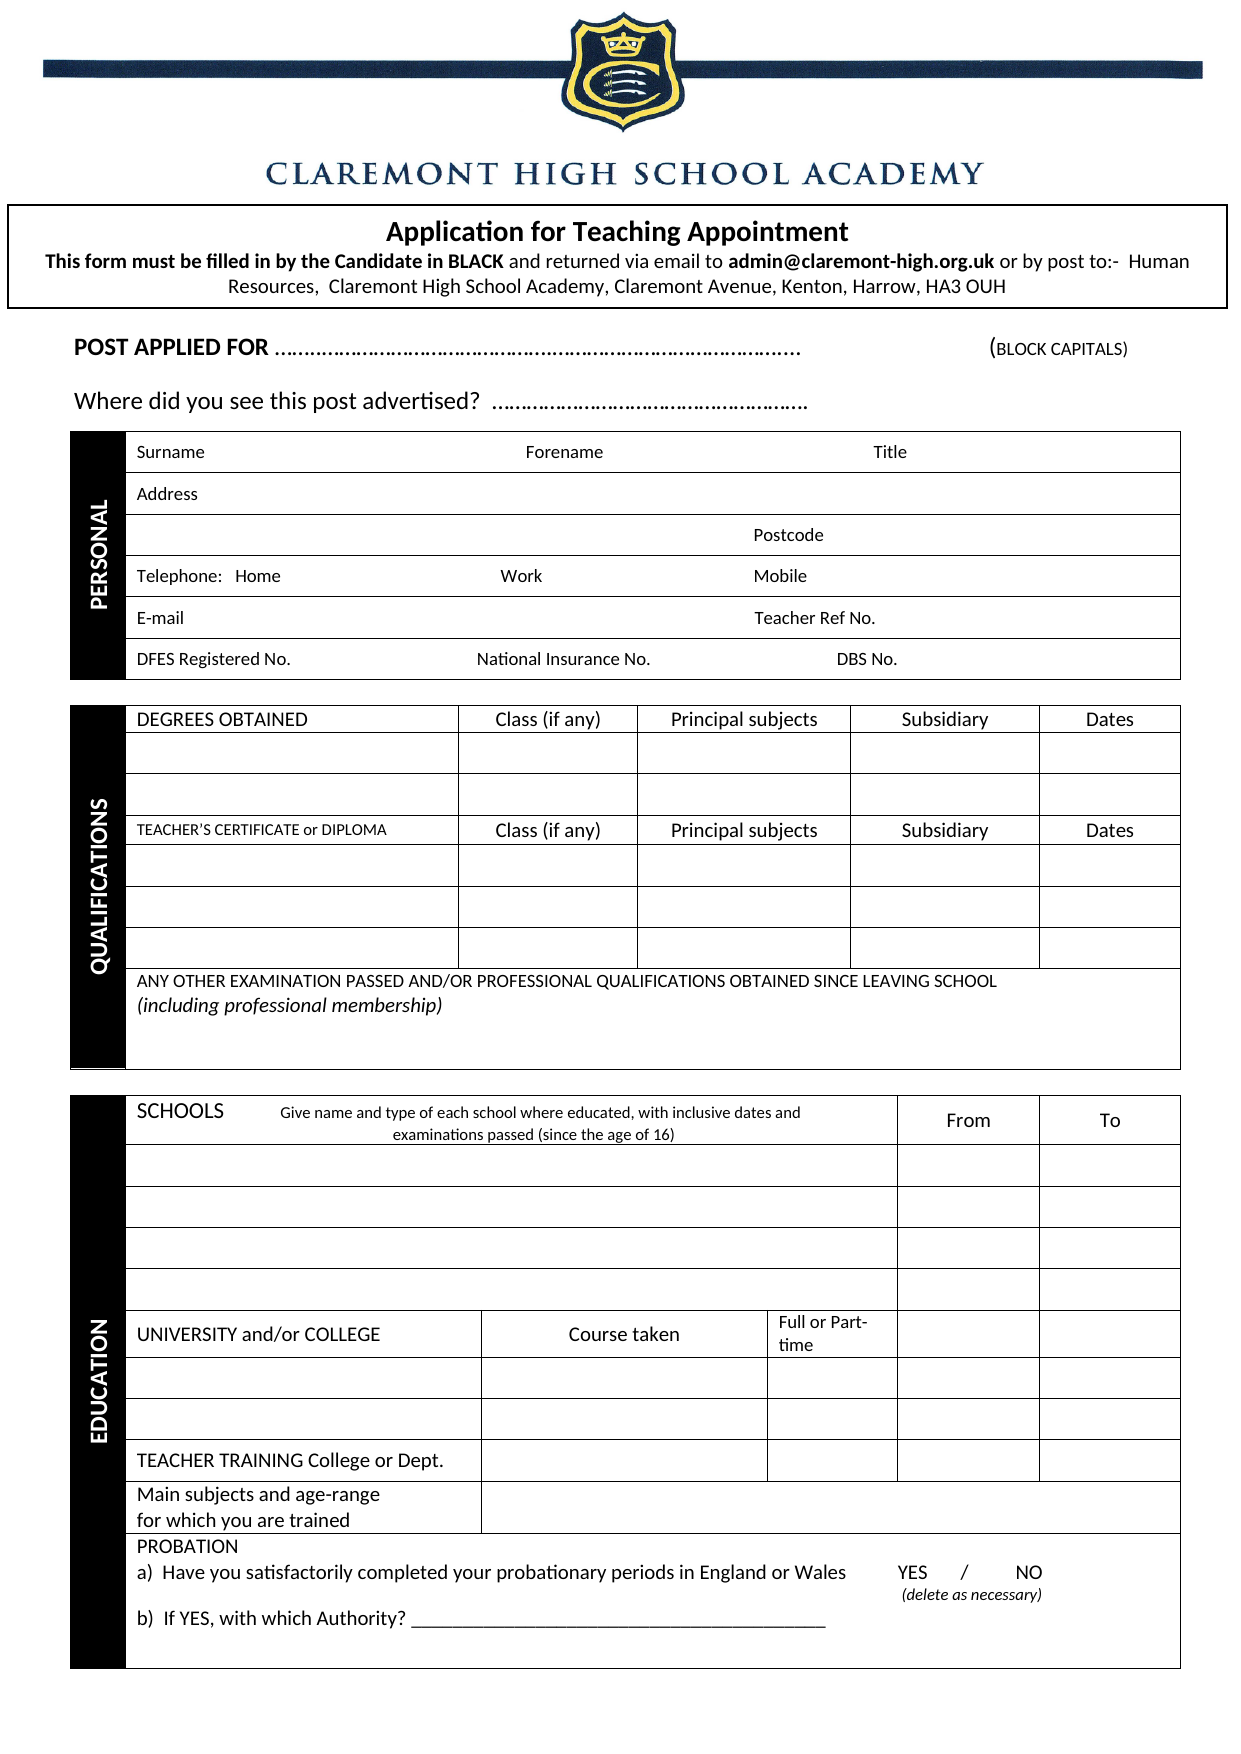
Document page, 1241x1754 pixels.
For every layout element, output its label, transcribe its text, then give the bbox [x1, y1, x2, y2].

table_cell [898, 1269, 1039, 1310]
table_cell [638, 845, 850, 886]
table_cell Class (if any) [459, 816, 637, 844]
table_cell [898, 1228, 1039, 1268]
table_header Dates [1040, 706, 1180, 732]
table_cell [638, 887, 850, 927]
table_header Surname Forename Title [126, 432, 1180, 472]
table_cell E-mail Teacher Ref No. [126, 597, 1180, 638]
table_cell [459, 774, 637, 814]
table_cell [1040, 1311, 1180, 1357]
text Where did you see this post advertised? ………………………………………………. [74, 385, 1181, 416]
table_cell [482, 1358, 767, 1398]
table_cell Address [126, 473, 1180, 513]
table_cell [1040, 1358, 1180, 1398]
table_cell [768, 1399, 897, 1439]
table_cell [459, 845, 637, 886]
table_cell [126, 887, 458, 927]
table_cell [1040, 774, 1180, 814]
table_header To [1040, 1096, 1180, 1144]
table_cell [126, 1145, 897, 1186]
table_cell [1040, 1228, 1180, 1268]
table_cell [126, 1399, 481, 1439]
table_cell [1040, 1399, 1180, 1439]
table_cell TEACHER TRAINING College or Dept. [126, 1440, 481, 1481]
table_cell [1040, 1269, 1180, 1310]
picture [7, 4, 1217, 197]
table_header Principal subjects [638, 706, 850, 732]
table_cell [1040, 1187, 1180, 1227]
table_cell [126, 1228, 897, 1268]
table_cell DFES Registered No. National Insurance No. DBS No. [126, 639, 1180, 679]
table_cell Course taken [482, 1311, 767, 1357]
table_cell [898, 1440, 1039, 1481]
table_cell [638, 928, 850, 968]
table_cell [851, 845, 1039, 886]
table_cell [1040, 928, 1180, 968]
table_header DEGREES OBTAINED [126, 706, 458, 732]
table_cell Full or Part-time [768, 1311, 897, 1357]
table_cell [851, 774, 1039, 814]
table_cell ANY OTHER EXAMINATION PASSED AND/OR PROFESSIONAL QUALIFICATIONS OBTAINED SINCE LEAVING SCHOOL (including professional membership) [126, 969, 1180, 1068]
table_header QUALIFICATIONS [71, 706, 125, 1068]
table_cell [1040, 1145, 1180, 1186]
table_cell PROBATION a) Have you satisfactorily completed your probationary periods in England or Wales YES / NO (delete as necessary) b) If YES, with which Authority? ________________________________________ [126, 1534, 1180, 1668]
table_cell [482, 1440, 767, 1481]
table_cell [638, 733, 850, 773]
table_cell [482, 1482, 1180, 1532]
table_cell [1040, 1440, 1180, 1481]
table_header Class (if any) [459, 706, 637, 732]
table_cell [459, 733, 637, 773]
table_cell [1040, 733, 1180, 773]
table_cell [126, 1269, 897, 1310]
table_cell Postcode [126, 515, 1180, 555]
table_cell [851, 887, 1039, 927]
table_cell [459, 887, 637, 927]
table_cell [851, 733, 1039, 773]
text POST APPLIED FOR ……..………………………………….………………………………….... (BLOCK CAPITALS) [74, 332, 1181, 362]
table_cell [898, 1187, 1039, 1227]
table_cell Principal subjects [638, 816, 850, 844]
table_header Subsidiary [851, 706, 1039, 732]
table_cell [851, 928, 1039, 968]
table_cell [126, 774, 458, 814]
table_cell [1040, 887, 1180, 927]
table_cell [898, 1311, 1039, 1357]
table_cell [768, 1358, 897, 1398]
table_header EDUCATION [71, 1096, 125, 1668]
table_cell [1040, 845, 1180, 886]
table_header From [898, 1096, 1039, 1144]
table_cell [126, 1187, 897, 1227]
table_cell [459, 928, 637, 968]
table_cell [482, 1399, 767, 1439]
table_cell [126, 928, 458, 968]
table_header PERSONAL [71, 432, 125, 679]
table_cell [126, 1358, 481, 1398]
table_cell [898, 1358, 1039, 1398]
table_cell [898, 1145, 1039, 1186]
table_cell [638, 774, 850, 814]
table_header SCHOOLS Give name and type of each school where educated, with inclusive dates and examinations passed (since the age of 16) [126, 1096, 897, 1144]
table_cell Telephone: Home Work Mobile [126, 556, 1180, 596]
table_cell [126, 733, 458, 773]
table_cell [126, 845, 458, 886]
table_cell Main subjects and age-range for which you are trained [126, 1482, 481, 1532]
table_cell Subsidiary [851, 816, 1039, 844]
table_cell [768, 1440, 897, 1481]
table_cell UNIVERSITY and/or COLLEGE [126, 1311, 481, 1357]
table_cell Dates [1040, 816, 1180, 844]
table_cell TEACHER’S CERTIFICATE or DIPLOMA [126, 816, 458, 844]
table_cell [898, 1399, 1039, 1439]
